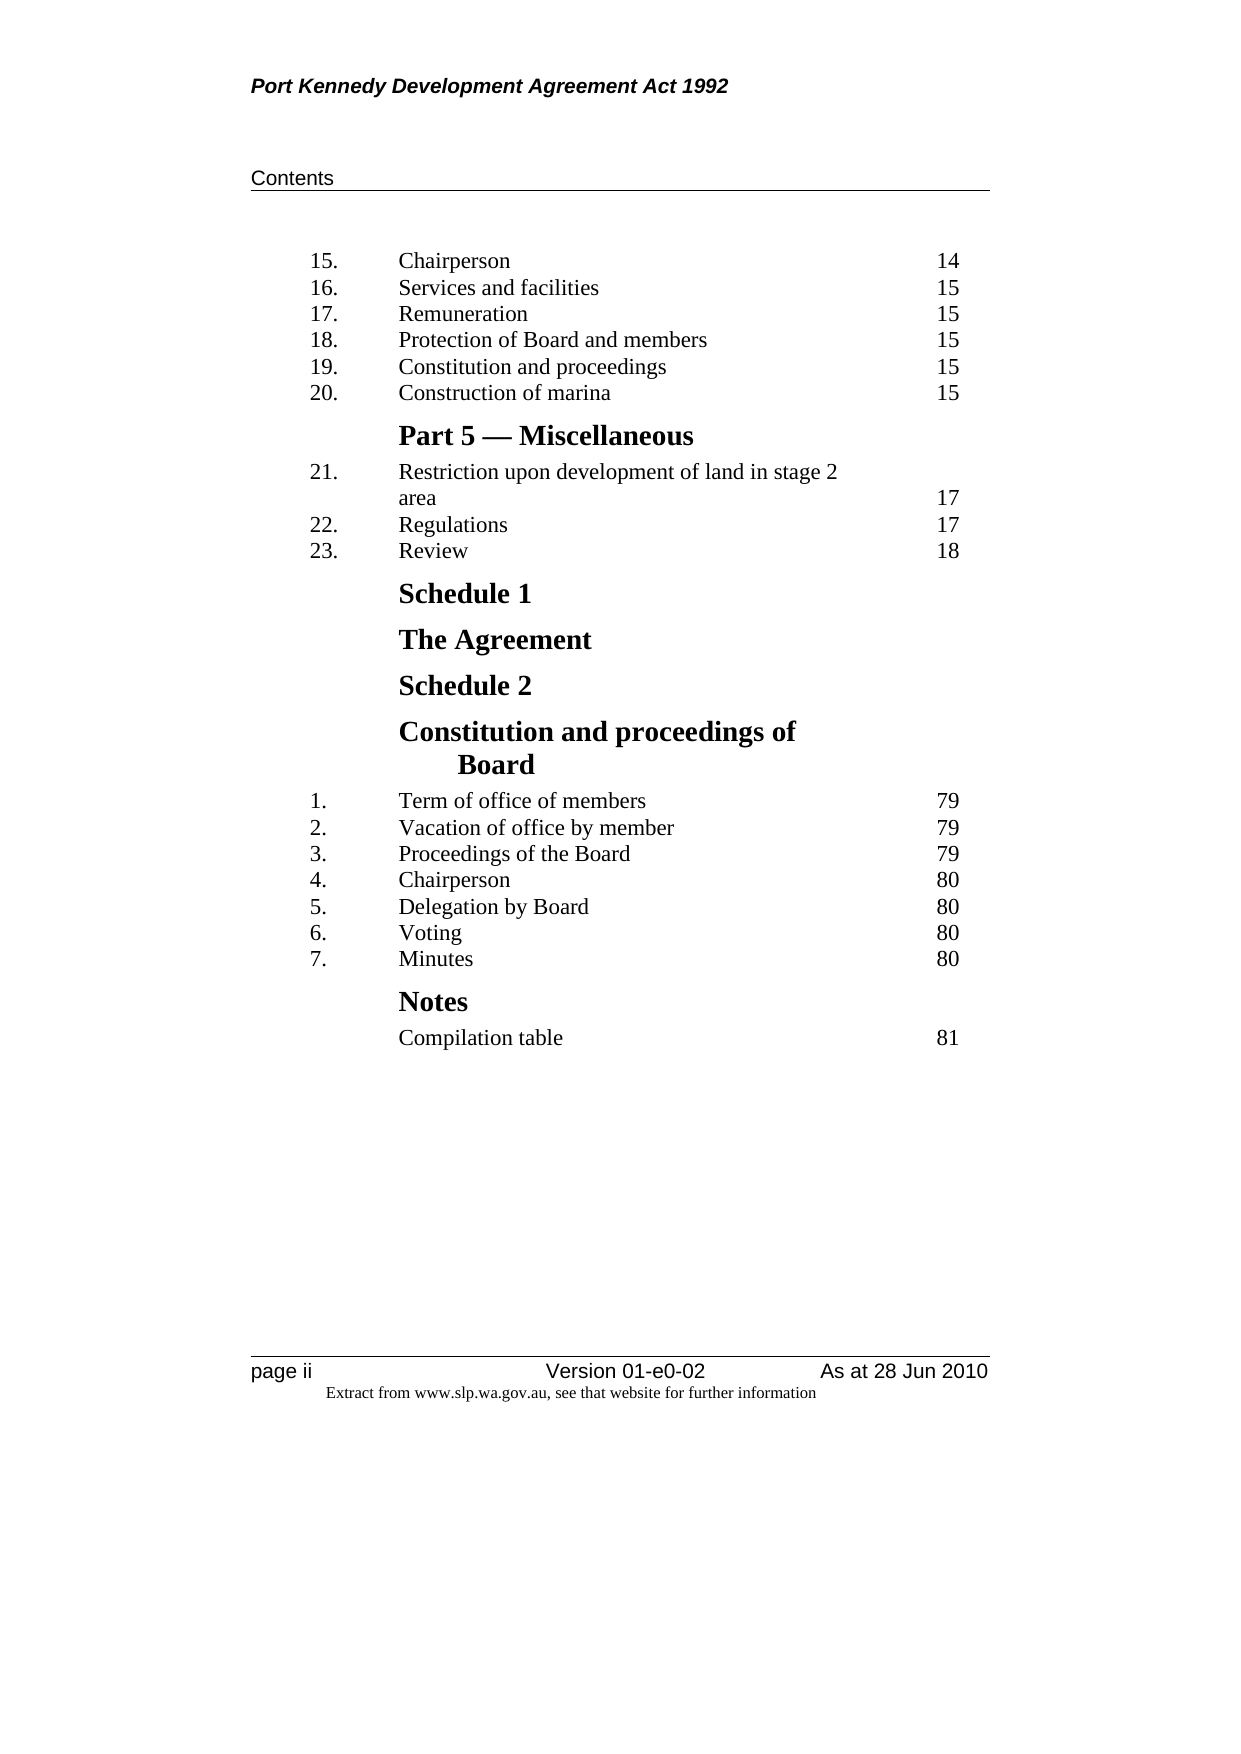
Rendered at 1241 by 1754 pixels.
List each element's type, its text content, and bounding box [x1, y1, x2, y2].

text Constitution and proceedings of Board [398, 714, 872, 781]
text 20. Construction of marina 15 [309, 379, 872, 406]
text 17. Remuneration 15 [309, 300, 872, 327]
text 6. Voting 80 [309, 919, 872, 945]
text 3. Proceedings of the Board 79 [309, 840, 872, 866]
text 15. Chairperson 14 [309, 247, 872, 274]
text 2. Vacation of office by member 79 [309, 814, 872, 840]
text 19. Constitution and proceedings 15 [309, 353, 872, 379]
text Schedule 2 [398, 668, 872, 701]
text 1. Term of office of members 79 [309, 787, 872, 814]
text Compilation table 81 [309, 1024, 872, 1050]
text 23. Review 18 [309, 537, 872, 563]
text Notes [398, 984, 872, 1018]
text 22. Regulations 17 [309, 511, 872, 537]
text Part 5 — Miscellaneous [398, 418, 872, 452]
text 4. Chairperson 80 [309, 866, 872, 893]
text 18. Protection of Board and members 15 [309, 327, 872, 353]
text The Agreement [398, 622, 872, 655]
text 21. Restriction upon development of land in stage 2 area 17 [309, 458, 872, 511]
text 16. Services and facilities 15 [309, 274, 872, 300]
text Schedule 1 [398, 576, 872, 609]
text 5. Delegation by Board 80 [309, 893, 872, 919]
text 7. Minutes 80 [309, 945, 872, 972]
